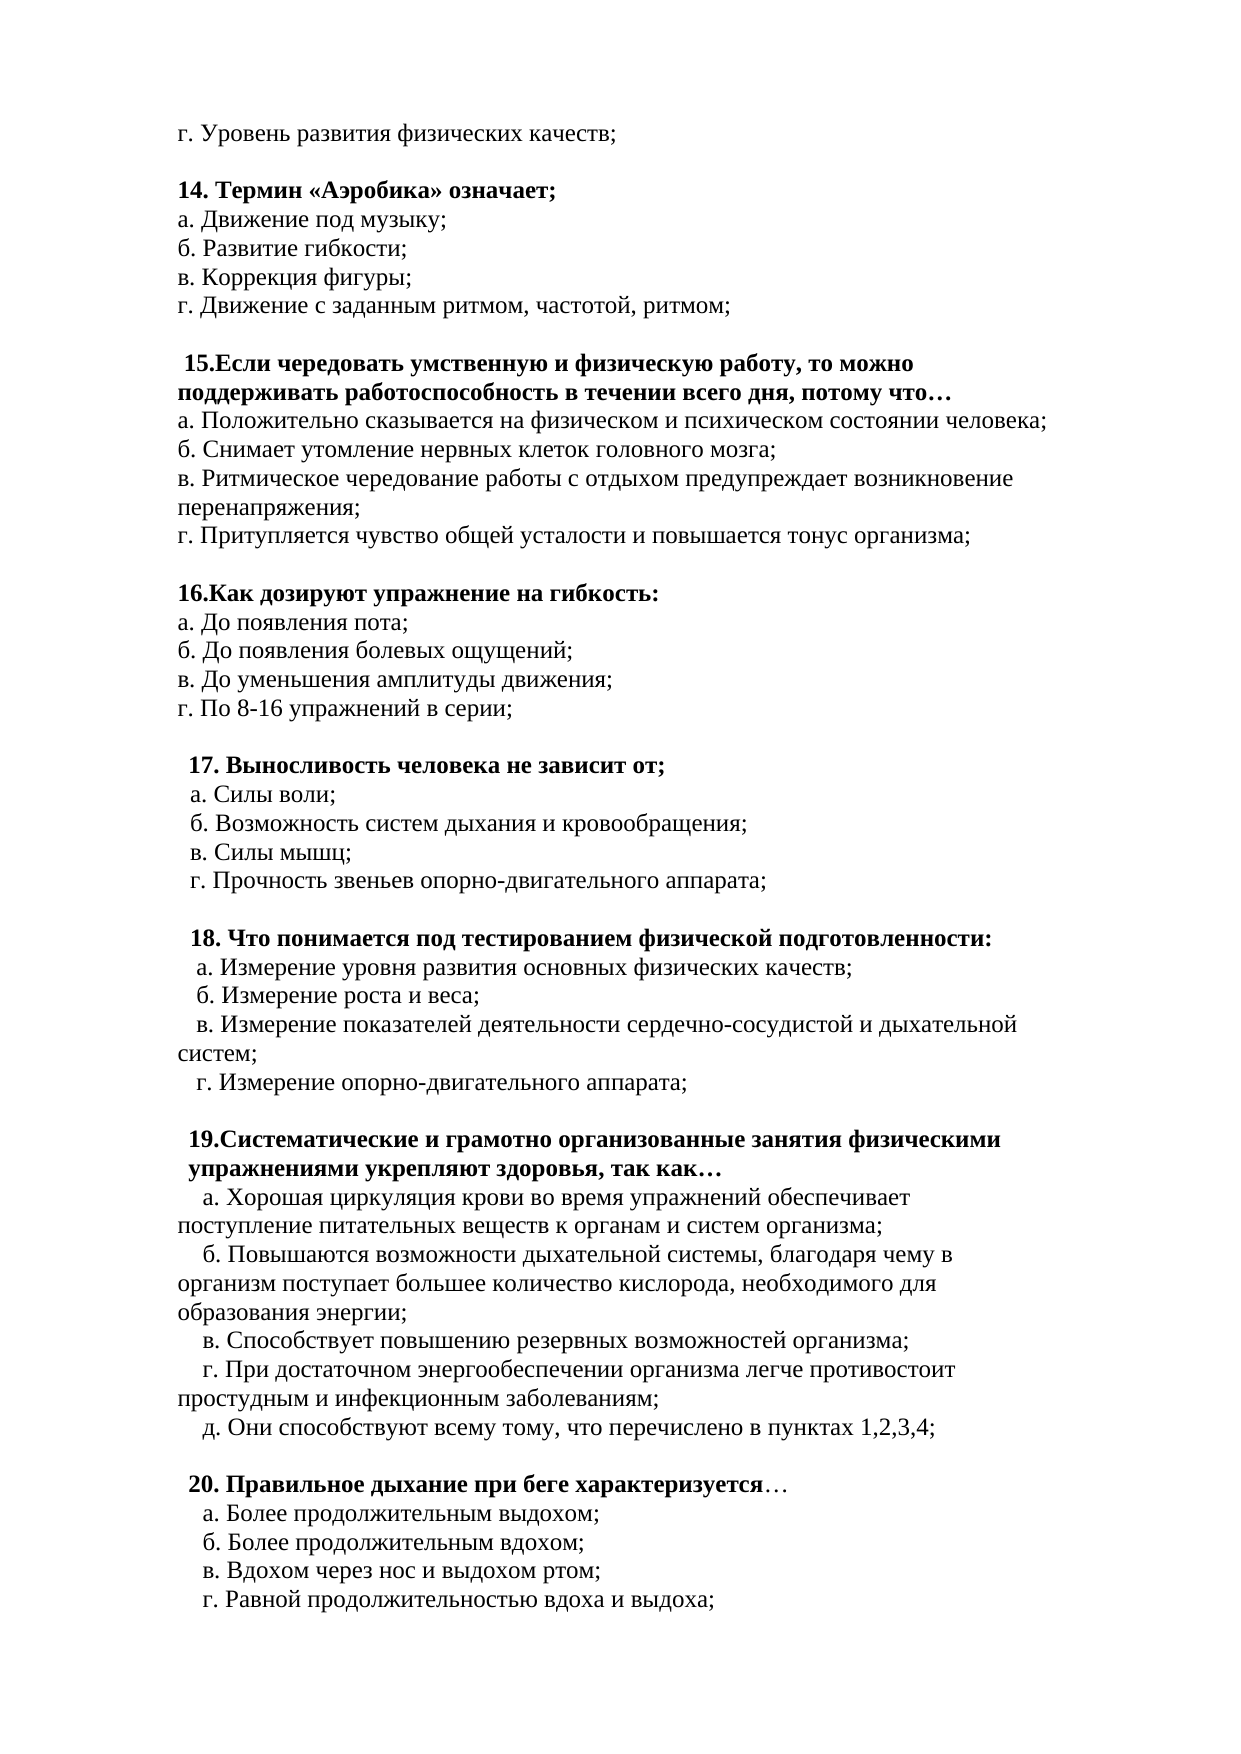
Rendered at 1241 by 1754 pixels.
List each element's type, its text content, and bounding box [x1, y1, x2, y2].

text б. Повышаются возможности дыхательной системы, благодаря чему в организм поступает большее количество кислорода, необходимого для образования энергии; [177, 1239, 1048, 1326]
text 15.Если чередовать умственную и физическую работу, то можно поддерживать работоспособность в течении всего дня, потому что… [177, 348, 1048, 406]
text б. Возможность систем дыхания и кровообращения; [177, 808, 1048, 837]
text 18. Что понимается под тестированием физической подготовленности: [177, 923, 1048, 952]
text а. Более продолжительным выдохом; [177, 1498, 1048, 1527]
text г. Равной продолжительностью вдоха и выдоха; [177, 1584, 1048, 1613]
text б. Снимает утомление нервных клеток головного мозга; [177, 434, 1048, 463]
text а. Движение под музыку; [177, 204, 1048, 233]
text г. По 8-16 упражнений в серии; [177, 693, 1048, 722]
text в. До уменьшения амплитуды движения; [177, 664, 1048, 693]
text 16.Как дозируют упражнение на гибкость: [177, 578, 1048, 607]
text а. Измерение уровня развития основных физических качеств; [177, 952, 1048, 981]
text а. Силы воли; [177, 779, 1048, 808]
text г. При достаточном энергообеспечении организма легче противостоит простудным и инфекционным заболеваниям; [177, 1354, 1048, 1412]
text г. Уровень развития физических качеств; [177, 118, 1048, 147]
text 19.Систематические и грамотно организованные занятия физическими упражнениями укрепляют здоровья, так как… [188, 1124, 1048, 1182]
text г. Притупляется чувство общей усталости и повышается тонус организма; [177, 521, 1048, 549]
text в. Ритмическое чередование работы с отдыхом предупреждает возникновение перенапряжения; [177, 463, 1048, 521]
text а. Положительно сказывается на физическом и психическом состоянии человека; [177, 406, 1048, 434]
text а. До появления пота; [177, 607, 1048, 636]
text в. Измерение показателей деятельности сердечно-сосудистой и дыхательной систем; [177, 1009, 1048, 1067]
text в. Силы мышц; [177, 837, 1048, 866]
text б. Развитие гибкости; [177, 233, 1048, 262]
text в. Коррекция фигуры; [162, 262, 1048, 291]
text б. Более продолжительным вдохом; [177, 1527, 1048, 1556]
text д. Они способствуют всему тому, что перечислено в пунктах 1,2,3,4; [177, 1412, 1048, 1441]
text 14. Термин «Аэробика» означает; [177, 176, 1048, 204]
text б. Измерение роста и веса; [177, 981, 1048, 1009]
text г. Прочность звеньев опорно-двигательного аппарата; [177, 866, 1048, 894]
list Выносливость человека не зависит от; [188, 751, 1048, 779]
text б. До появления болевых ощущений; [177, 636, 1048, 664]
text г. Измерение опорно-двигательного аппарата; [177, 1067, 1048, 1096]
text в. Вдохом через нос и выдохом ртом; [177, 1556, 1048, 1584]
text г. Движение с заданным ритмом, частотой, ритмом; [177, 291, 1048, 319]
text а. Хорошая циркуляция крови во время упражнений обеспечивает поступление питательных веществ к органам и систем организма; [177, 1182, 1048, 1239]
list Правильное дыхание при беге характеризуется… [188, 1469, 1048, 1498]
text в. Способствует повышению резервных возможностей организма; [177, 1326, 1048, 1354]
